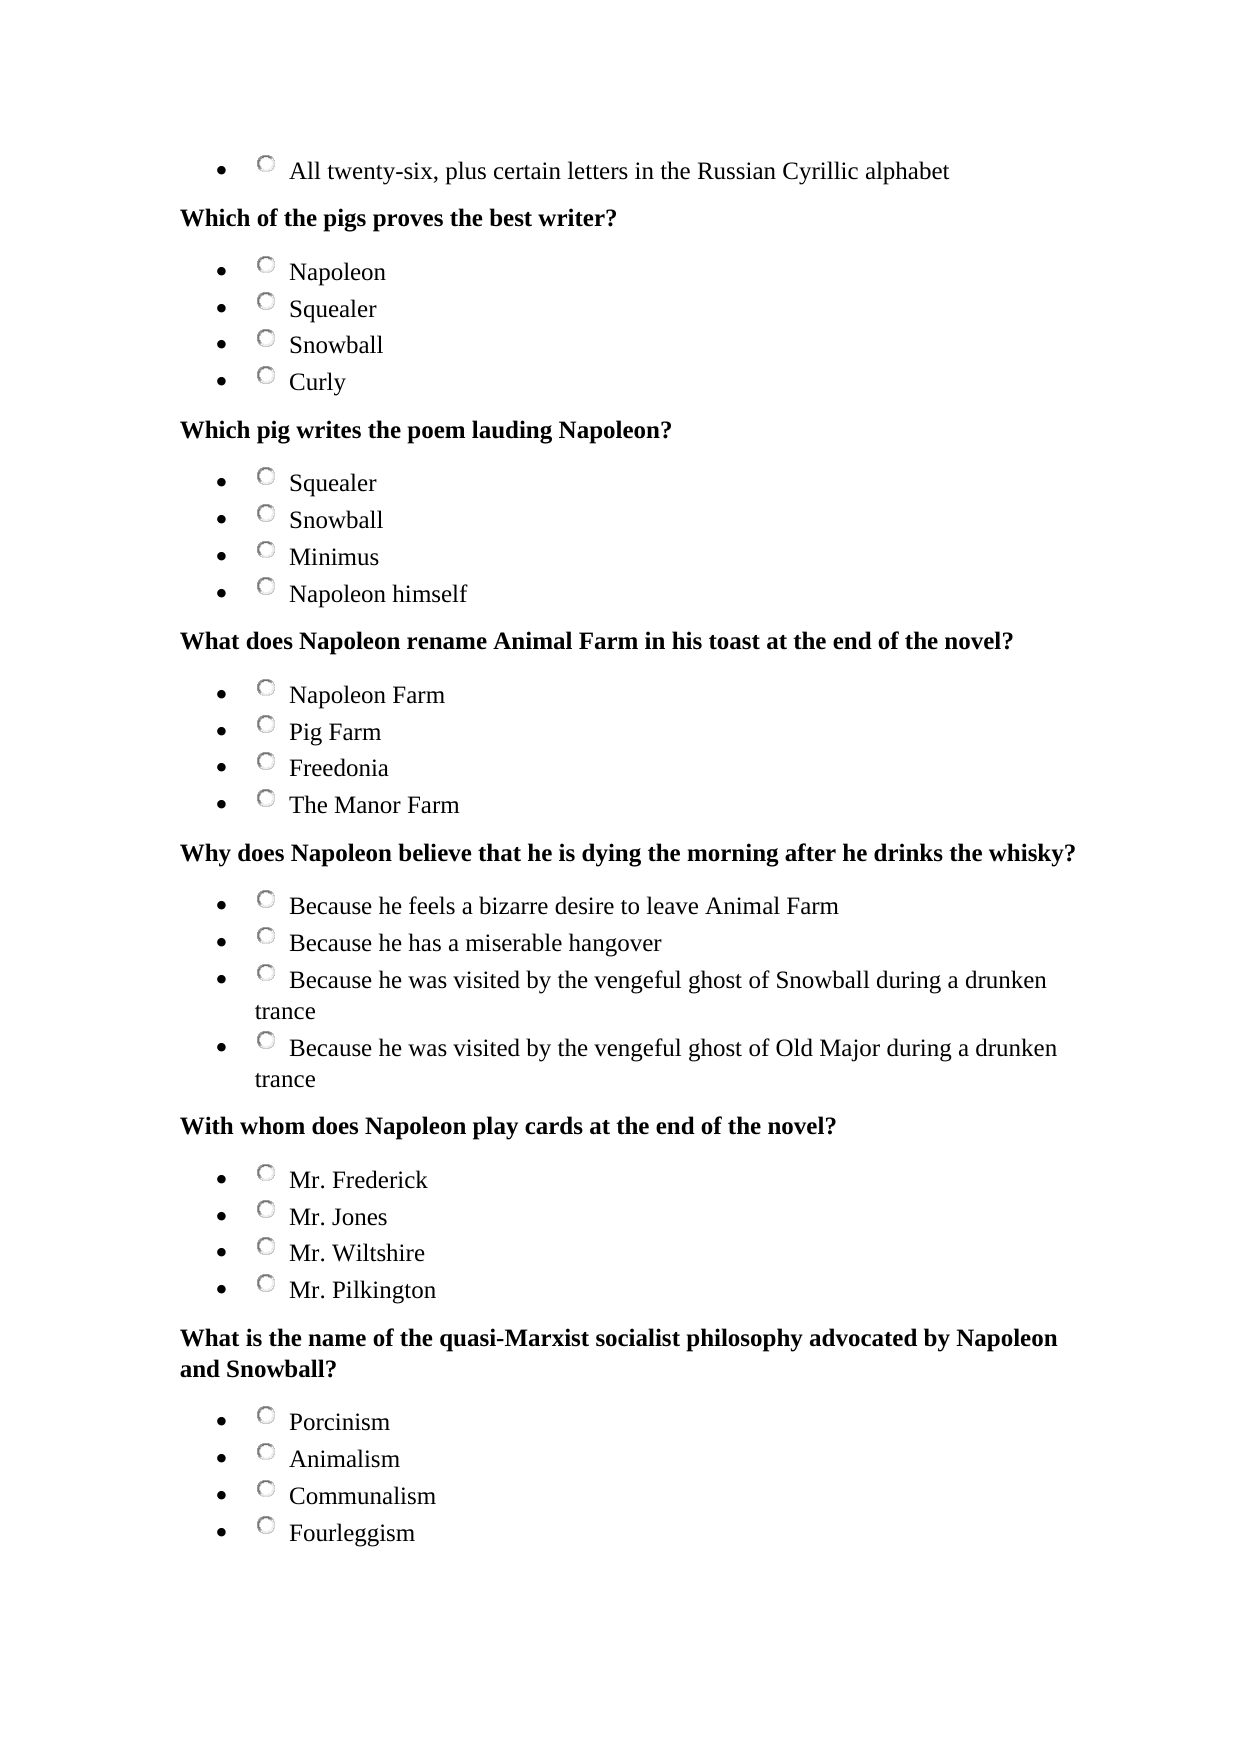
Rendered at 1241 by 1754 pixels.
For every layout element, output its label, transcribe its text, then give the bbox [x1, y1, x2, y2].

list Napoleon Farm [217, 674, 1090, 708]
list Minimus [217, 536, 1090, 571]
text Which pig writes the poem lauding Napoleon? [179, 415, 1090, 444]
list Pig Farm [217, 711, 1090, 745]
list Snowball [217, 325, 1090, 359]
list Mr. Jones [217, 1196, 1090, 1230]
list Curly [217, 361, 1090, 396]
list Because he has a miserable hangover [217, 922, 1090, 957]
list Because he feels a bizarre desire to leave Animal Farm [217, 886, 1090, 920]
list Napoleon [217, 251, 1090, 286]
text With whom does Napoleon play cards at the end of the novel? [179, 1111, 1090, 1140]
text What is the name of the quasi-Marxist socialist philosophy advocated by Napoleon and Snowball? [179, 1323, 1090, 1383]
list Squealer [217, 288, 1090, 322]
list Because he was visited by the vengeful ghost of Snowball during a drunken trance [217, 959, 1090, 1024]
list Mr. Frederick [217, 1159, 1090, 1193]
list Napoleon himself [217, 573, 1090, 607]
text Why does Napoleon believe that he is dying the morning after he drinks the whisky? [179, 838, 1090, 867]
list All twenty-six, plus certain letters in the Russian Cyrillic alphabet [217, 150, 1090, 184]
list Mr. Wiltshire [217, 1233, 1090, 1267]
list Freedonia [217, 748, 1090, 782]
list Because he was visited by the vengeful ghost of Old Major during a drunken trance [217, 1027, 1090, 1092]
list Animalism [217, 1438, 1090, 1473]
list Porcinism [217, 1402, 1090, 1436]
text Which of the pigs proves the best writer? [179, 203, 1090, 232]
list Squealer [217, 463, 1090, 497]
list Snowball [217, 499, 1090, 534]
list Communalism [217, 1475, 1090, 1509]
text What does Napoleon rename Animal Farm in his toast at the end of the novel? [179, 626, 1090, 655]
list Mr. Pilkington [217, 1269, 1090, 1304]
list Fourleggism [217, 1512, 1090, 1546]
list The Manor Farm [217, 784, 1090, 819]
